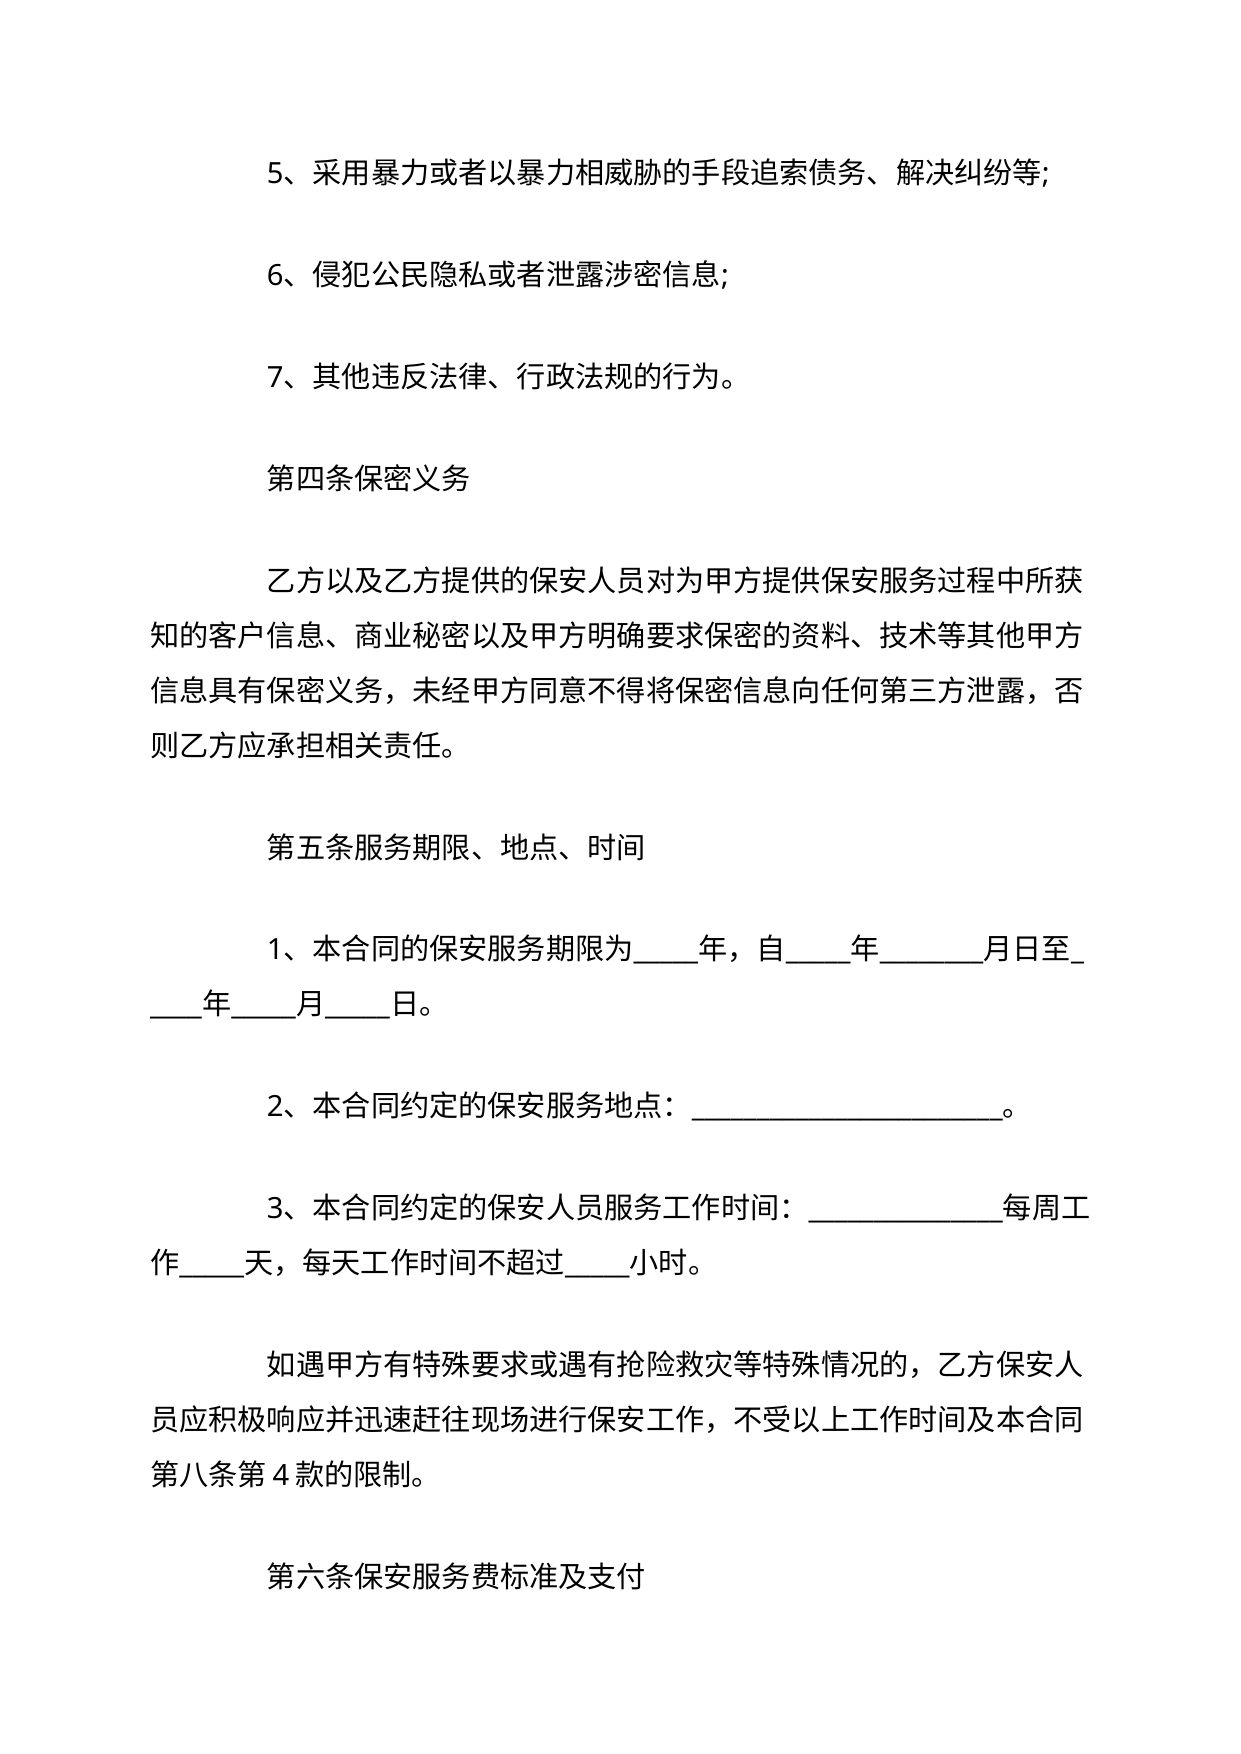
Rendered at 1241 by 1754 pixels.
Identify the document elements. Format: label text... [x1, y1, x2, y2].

text 乙方以及乙方提供的保安人员对为甲方提供保安服务过程中所获知的客户信息、商业秘密以及甲方明确要求保密的资料、技术等其他甲方信息具有保密义务，未经甲方同意不得将保密信息向任何第三方泄露，否则乙方应承担相关责任。 [150, 558, 1090, 765]
text 2、本合同约定的保安服务地点：________________________。 [150, 1083, 1090, 1125]
text 第四条保密义务 [150, 456, 1090, 498]
text 第六条保安服务费标准及支付 [150, 1554, 1090, 1596]
text 3、本合同约定的保安人员服务工作时间：_______________每周工作_____天，每天工作时间不超过_____小时。 [150, 1185, 1090, 1282]
text 如遇甲方有特殊要求或遇有抢险救灾等特殊情况的，乙方保安人员应积极响应并迅速赶往现场进行保安工作，不受以上工作时间及本合同第八条第4款的限制。 [150, 1342, 1090, 1494]
text 5、采用暴力或者以暴力相威胁的手段追索债务、解决纠纷等; [150, 150, 1090, 192]
text 第五条服务期限、地点、时间 [150, 824, 1090, 866]
text 7、其他违反法律、行政法规的行为。 [150, 354, 1090, 396]
text 6、侵犯公民隐私或者泄露涉密信息; [150, 252, 1090, 294]
text 1、本合同的保安服务期限为_____年，自_____年________月日至_____年_____月_____日。 [150, 926, 1090, 1023]
